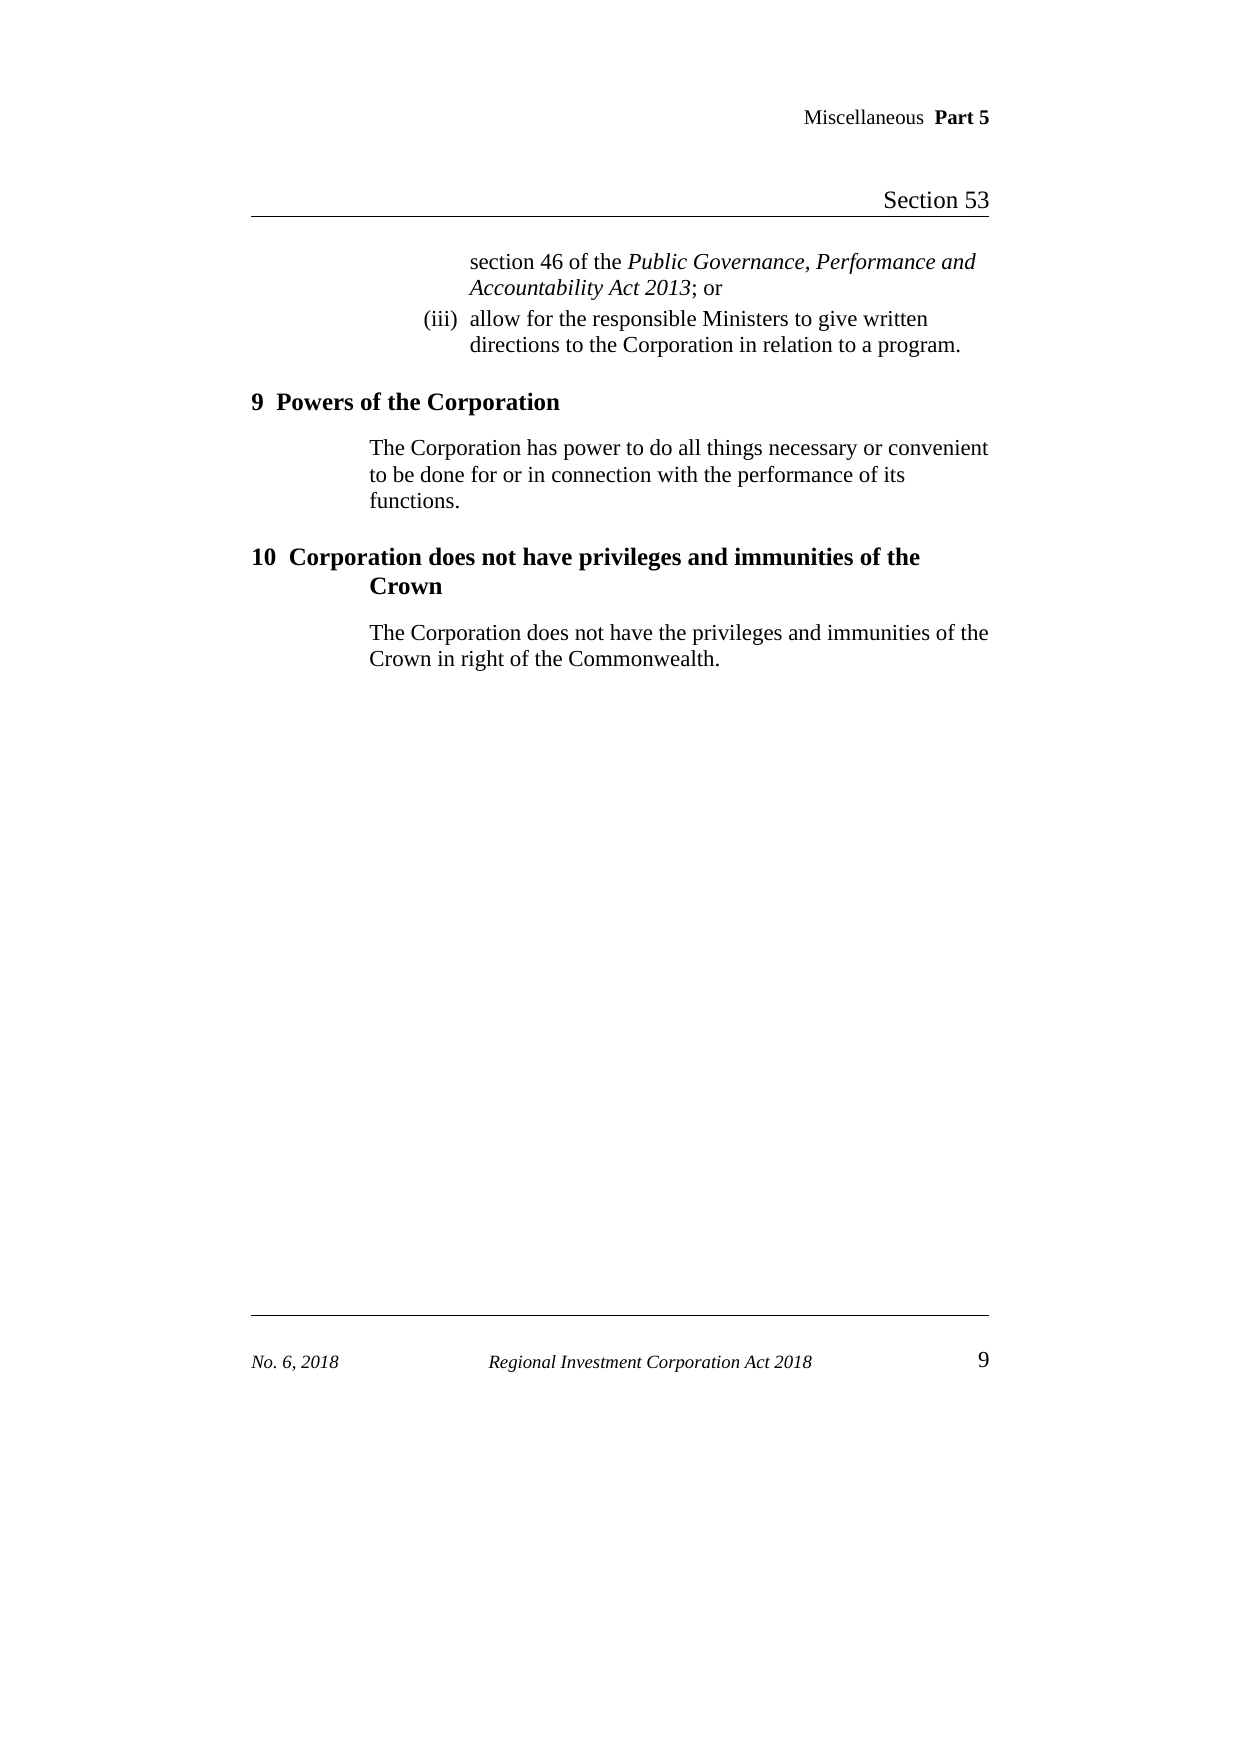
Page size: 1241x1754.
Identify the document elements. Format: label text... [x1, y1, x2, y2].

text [251, 248, 989, 301]
text The Corporation does not have the privileges and immunities of the Crown in right of the Commonwealth. [251, 619, 989, 671]
text The Corporation has power to do all things necessary or convenient to be done for or in connection with the performance of its functions. [251, 434, 989, 513]
text 9 Powers of the Corporation [251, 387, 989, 416]
text 10 Corporation does not have privileges and immunities of the Crown [251, 542, 989, 600]
text (iii) allow for the responsible Ministers to give written directions to the Corporation in relation to a program. [251, 305, 989, 358]
